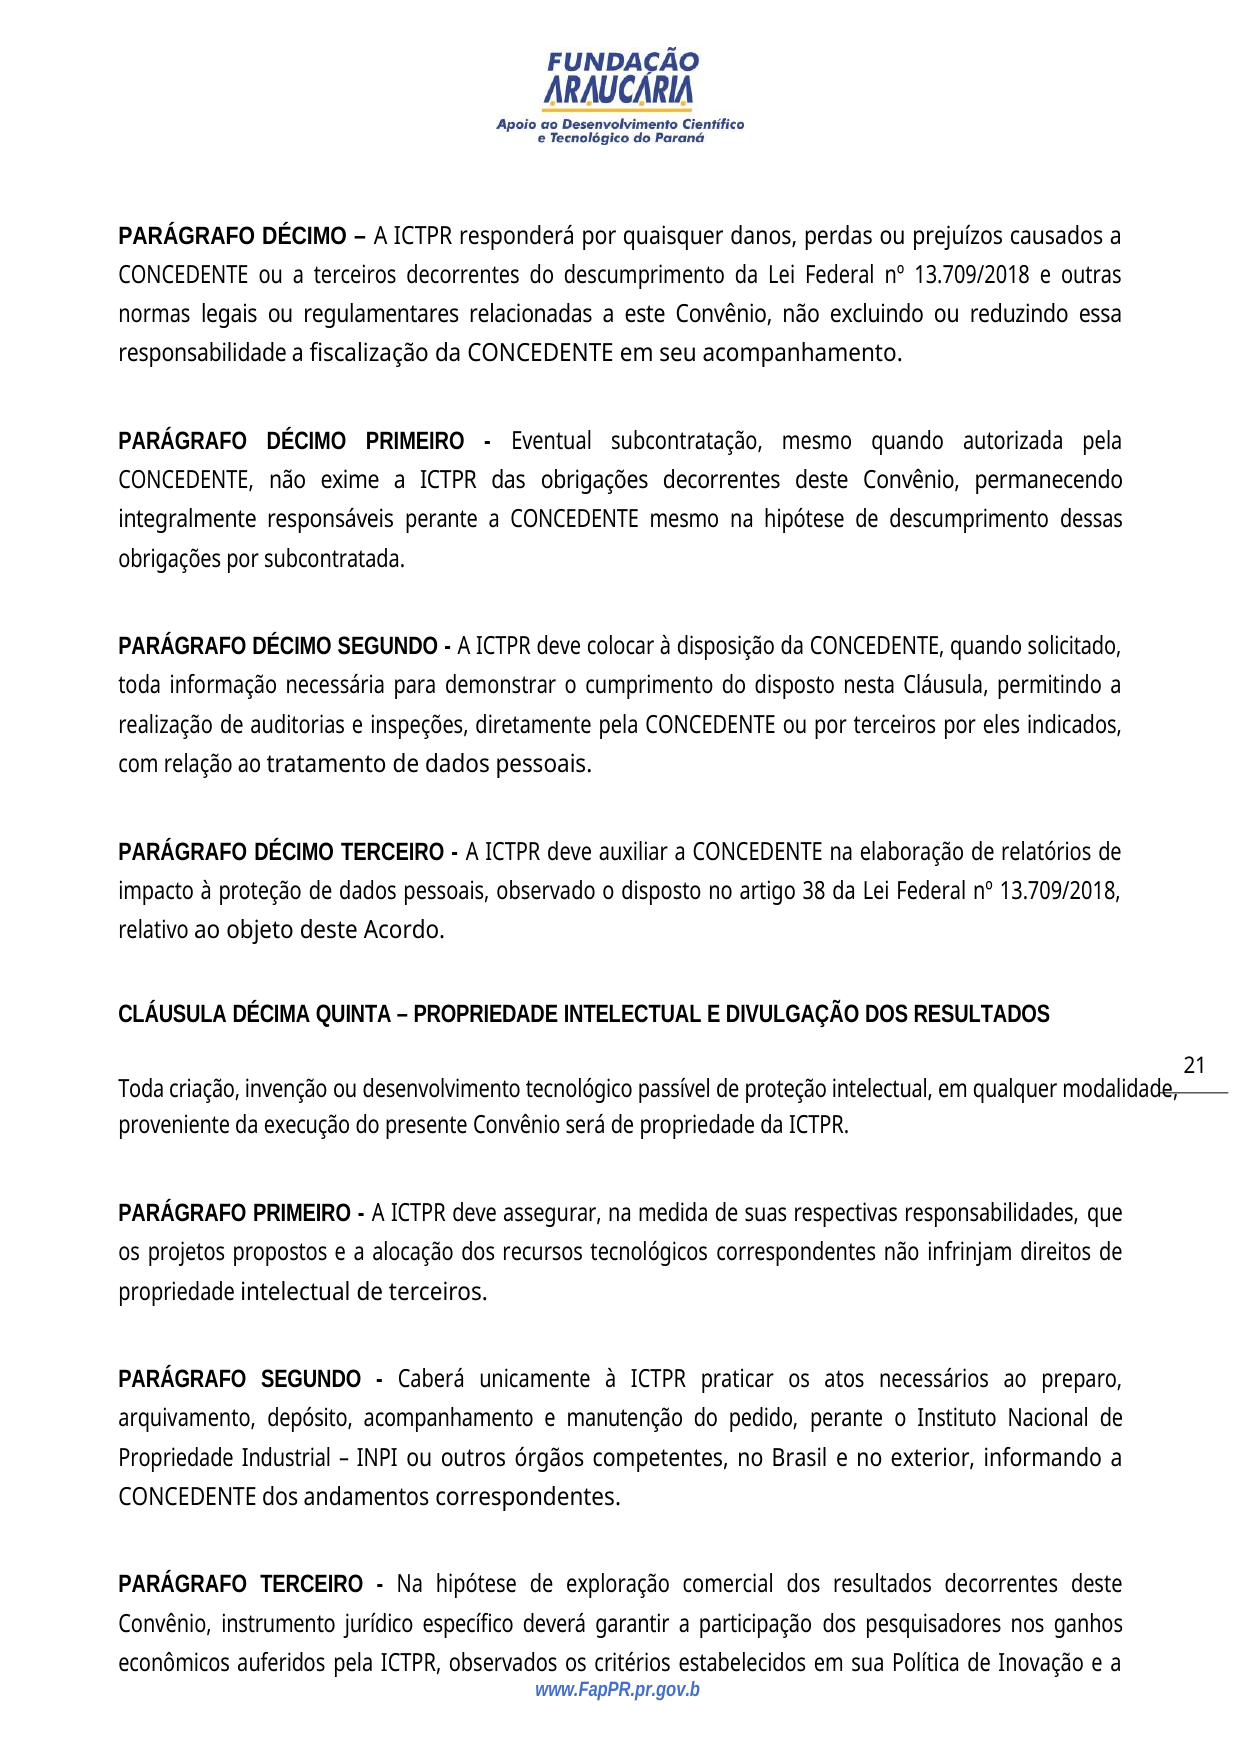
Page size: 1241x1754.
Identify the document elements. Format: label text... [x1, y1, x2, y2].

subtitle CLÁUSULA DÉCIMA QUINTA – PROPRIEDADE INTELECTUAL E DIVULGAÇÃO DOS RESULTADOS [118, 999, 1240, 1028]
text PARÁGRAFO DÉCIMO – A ICTPR responderá por quaisquer danos, perdas ou prejuízos causados a CONCEDENTE ou a terceiros decorrentes do descumprimento da Lei Federal nº 13.709/2018 e outras normas legais ou regulamentares relacionadas a este Convênio, não excluindo ou reduzindo essa responsabilidade a fiscalização da CONCEDENTE em seu acompanhamento. [118, 217, 1123, 369]
text Toda criação, invenção ou desenvolvimento tecnológico passível de proteção intelectual, em qualquer modalidade, [118, 1078, 1240, 1102]
text PARÁGRAFO DÉCIMO SEGUNDO - A ICTPR deve colocar à disposição da CONCEDENTE, quando solicitado, toda informação necessária para demonstrar o cumprimento do disposto nesta Cláusula, permitindo a realização de auditorias e inspeções, diretamente pela CONCEDENTE ou por terceiros por eles indicados, com relação ao tratamento de dados pessoais. [118, 628, 1123, 779]
text PARÁGRAFO SEGUNDO - Caberá unicamente à ICTPR praticar os atos necessários ao preparo, arquivamento, depósito, acompanhamento e manutenção do pedido, perante o Instituto Nacional de Propriedade Industrial – INPI ou outros órgãos competentes, no Brasil e no exterior, informando a CONCEDENTE dos andamentos correspondentes. [118, 1361, 1123, 1512]
text 21 [1183, 1056, 1240, 1078]
picture [496, 47, 744, 145]
text PARÁGRAFO DÉCIMO TERCEIRO - A ICTPR deve auxiliar a CONCEDENTE na elaboração de relatórios de impacto à proteção de dados pessoais, observado o disposto no artigo 38 da Lei Federal nº 13.709/2018, relativo ao objeto deste Acordo. [118, 833, 1123, 946]
text PARÁGRAFO DÉCIMO PRIMEIRO - Eventual subcontratação, mesmo quando autorizada pela CONCEDENTE, não exime a ICTPR das obrigações decorrentes deste Convênio, permanecendo integralmente responsáveis perante a CONCEDENTE mesmo na hipótese de descumprimento dessas obrigações por subcontratada. [118, 423, 1123, 574]
text proveniente da execução do presente Convênio será de propriedade da ICTPR. [118, 1107, 1240, 1141]
text PARÁGRAFO PRIMEIRO - A ICTPR deve assegurar, na medida de suas respectivas responsabilidades, que os projetos propostos e a alocação dos recursos tecnológicos correspondentes não infrinjam direitos de propriedade intelectual de terceiros. [118, 1195, 1123, 1307]
